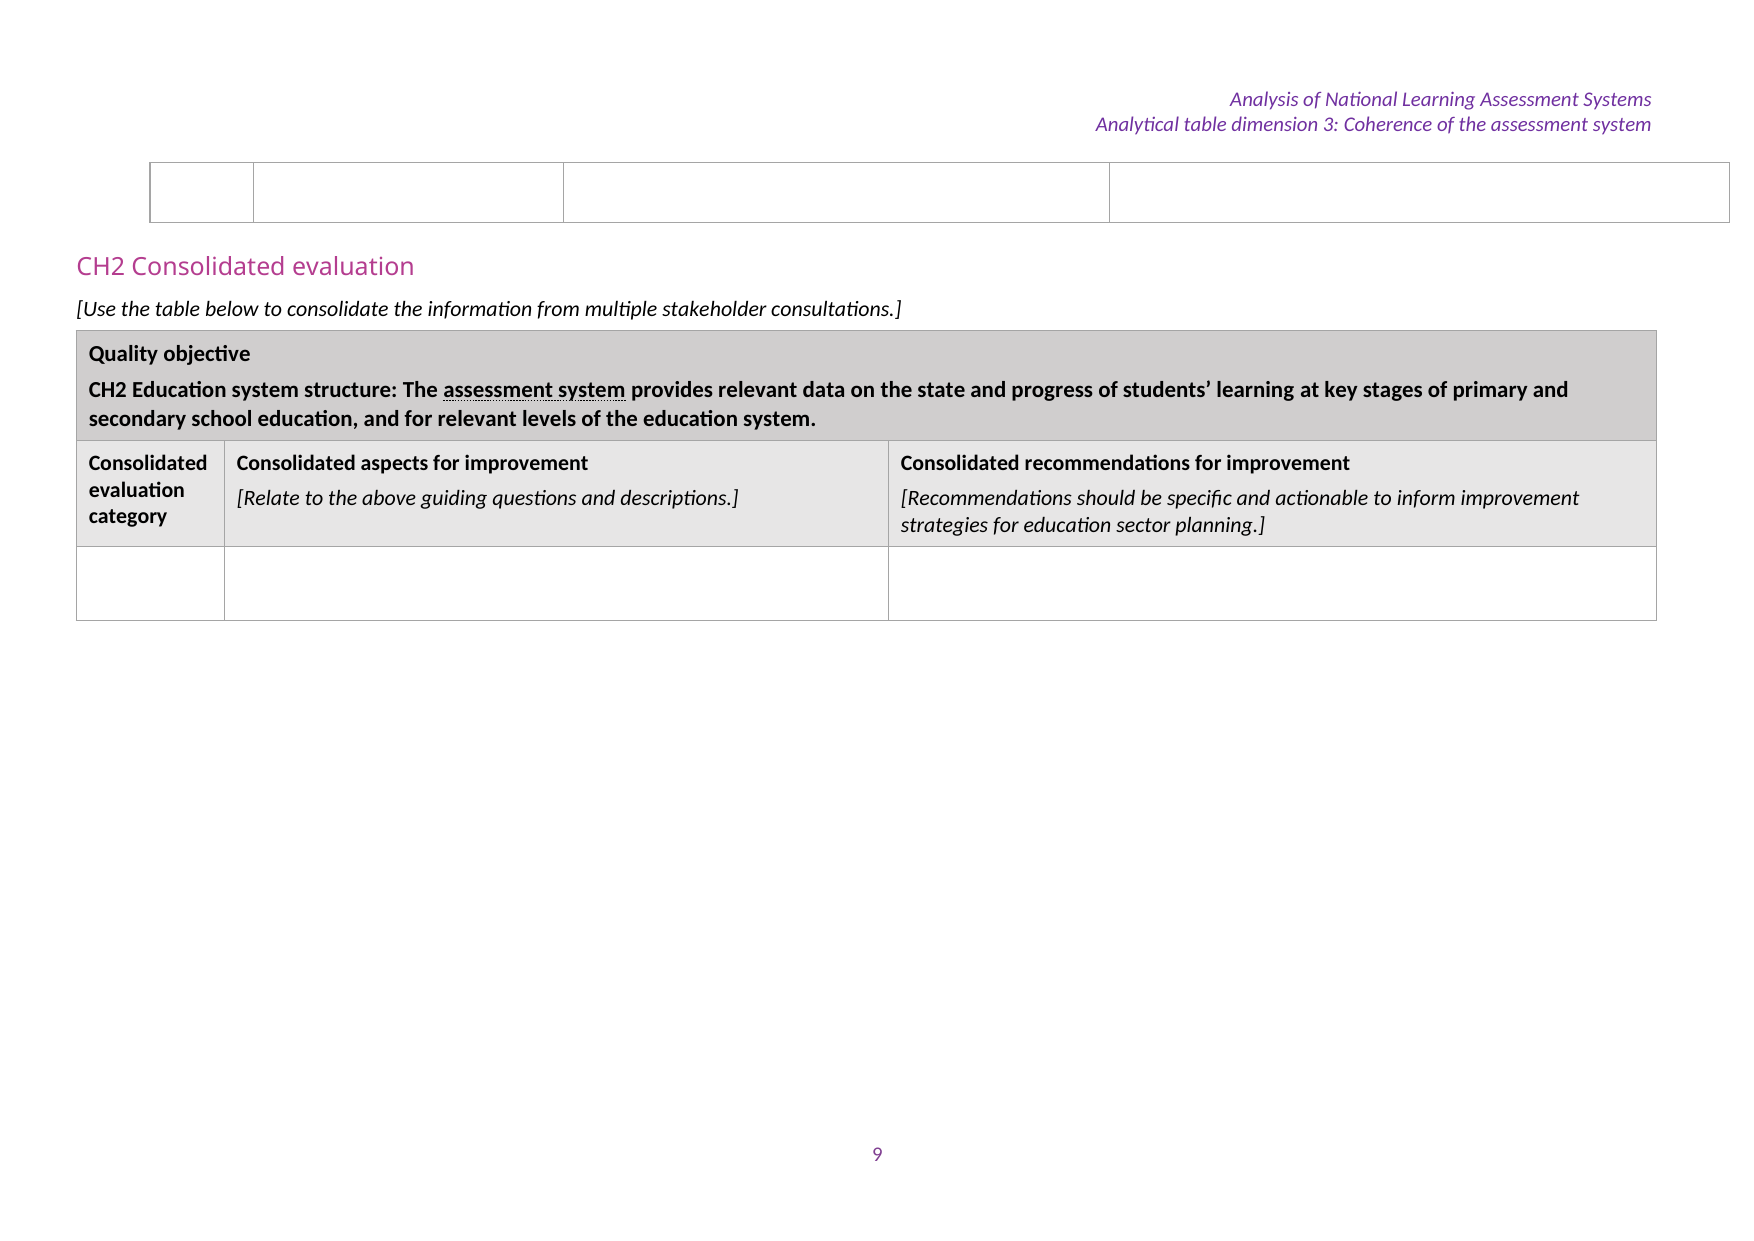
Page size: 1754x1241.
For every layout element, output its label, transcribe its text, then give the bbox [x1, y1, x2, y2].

table_cell Consolidated aspects for improvement [Relate to the above guiding questions and descriptions.] [225, 441, 888, 546]
table_cell [225, 547, 888, 620]
table_cell [254, 163, 563, 222]
table_cell [564, 163, 1109, 222]
table_cell [151, 163, 253, 222]
table_cell Consolidated recommendations for improvement [Recommendations should be specific and actionable to inform improvement strategies for education sector planning.] [889, 441, 1656, 546]
table_cell [1110, 163, 1729, 222]
table_header Quality objective CH2 Education system structure: The assessment system provides relevant data on the state and progress of students’ learning at key stages of primary and secondary school education, and for relevant levels of the education system. [77, 331, 1656, 440]
subtitle CH2 Consolidated evaluation [76, 248, 1604, 282]
table_cell [889, 547, 1656, 620]
table_cell [77, 547, 224, 620]
table_cell Consolidated evaluation category [77, 441, 224, 546]
text [Use the table below to consolidate the information from multiple stakeholder consultations.] [76, 295, 1604, 322]
